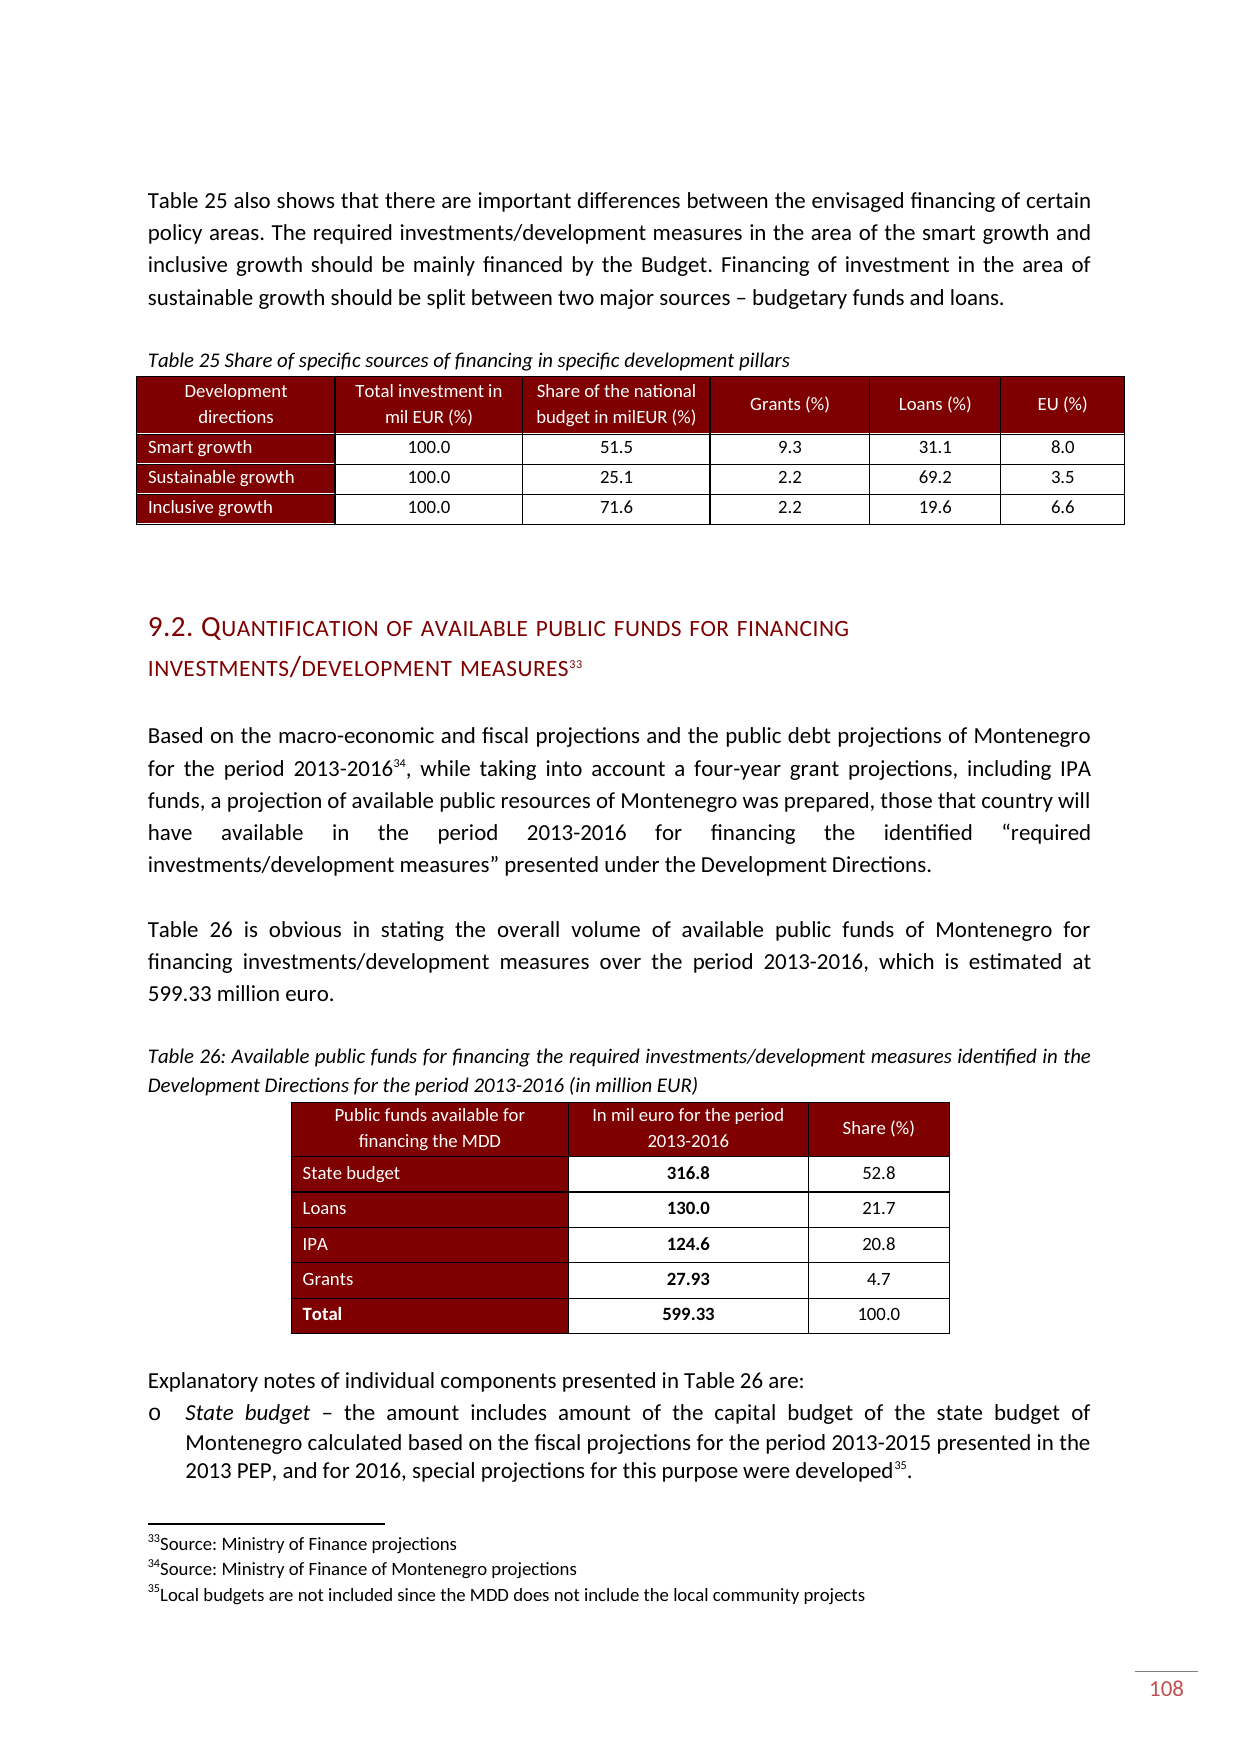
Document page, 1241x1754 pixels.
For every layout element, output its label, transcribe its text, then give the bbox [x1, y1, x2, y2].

text Table 25 also shows that there are important differences between the envisaged financing of certain policy areas. The required investments/development measures in the area of the smart growth and inclusive growth should be mainly financed by the Budget. Financing of investment in the area of sustainable growth should be split between two major sources – budgetary funds and loans. [148, 186, 1093, 311]
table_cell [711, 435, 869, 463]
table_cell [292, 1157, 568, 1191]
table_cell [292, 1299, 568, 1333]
text Explanatory notes of individual components presented in Table 26 are: [148, 1366, 1093, 1394]
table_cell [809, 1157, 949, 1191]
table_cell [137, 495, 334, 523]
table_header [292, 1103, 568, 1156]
subtitle 9.2. Quantification of available public funds for financing investments/development measures [148, 608, 1093, 684]
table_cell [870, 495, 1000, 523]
list State budget – the amount includes amount of the capital budget of the state budget of Montenegro calculated based on the fiscal projections for the period 2013-2015 presented in the 2013 PEP, and for 2016, special projections for this purpose were developed. [148, 1398, 1093, 1484]
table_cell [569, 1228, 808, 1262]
text Table 26: Available public funds for financing the required investments/development measures identified in the Development Directions for the period 2013-2016 (in million EUR) [148, 1043, 1093, 1098]
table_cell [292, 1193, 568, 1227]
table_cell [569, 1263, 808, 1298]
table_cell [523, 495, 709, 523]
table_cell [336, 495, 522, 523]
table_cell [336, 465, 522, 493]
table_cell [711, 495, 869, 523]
text Based on the macro-economic and fiscal projections and the public debt projections of Montenegro for the period 2013-2016, while taking into account a four-year grant projections, including IPA funds, a projection of available public resources of Montenegro was prepared, those that country will have available in the period 2013-2016 for financing the identified “required investments/development measures” presented under the Development Directions. [148, 722, 1093, 878]
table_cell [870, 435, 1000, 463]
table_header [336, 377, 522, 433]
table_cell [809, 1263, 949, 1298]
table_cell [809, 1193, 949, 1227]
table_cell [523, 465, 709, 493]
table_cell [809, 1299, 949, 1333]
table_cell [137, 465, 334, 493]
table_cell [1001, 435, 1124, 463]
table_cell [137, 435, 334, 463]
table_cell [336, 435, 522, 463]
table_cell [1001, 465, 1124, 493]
text Table 25 Share of specific sources of financing in specific development pillars [148, 347, 1093, 372]
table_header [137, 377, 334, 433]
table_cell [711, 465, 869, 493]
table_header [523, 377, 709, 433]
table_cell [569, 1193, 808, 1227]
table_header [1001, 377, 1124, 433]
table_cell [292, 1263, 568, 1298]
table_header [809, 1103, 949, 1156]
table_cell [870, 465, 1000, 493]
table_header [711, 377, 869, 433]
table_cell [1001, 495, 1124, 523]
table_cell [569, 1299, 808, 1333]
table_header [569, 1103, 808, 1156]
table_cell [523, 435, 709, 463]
text Table 26 is obvious in stating the overall volume of available public funds of Montenegro for financing investments/development measures over the period 2013-2016, which is estimated at 599.33 million euro. [148, 915, 1093, 1007]
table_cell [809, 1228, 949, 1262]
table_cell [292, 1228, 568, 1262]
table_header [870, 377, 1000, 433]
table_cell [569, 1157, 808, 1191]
